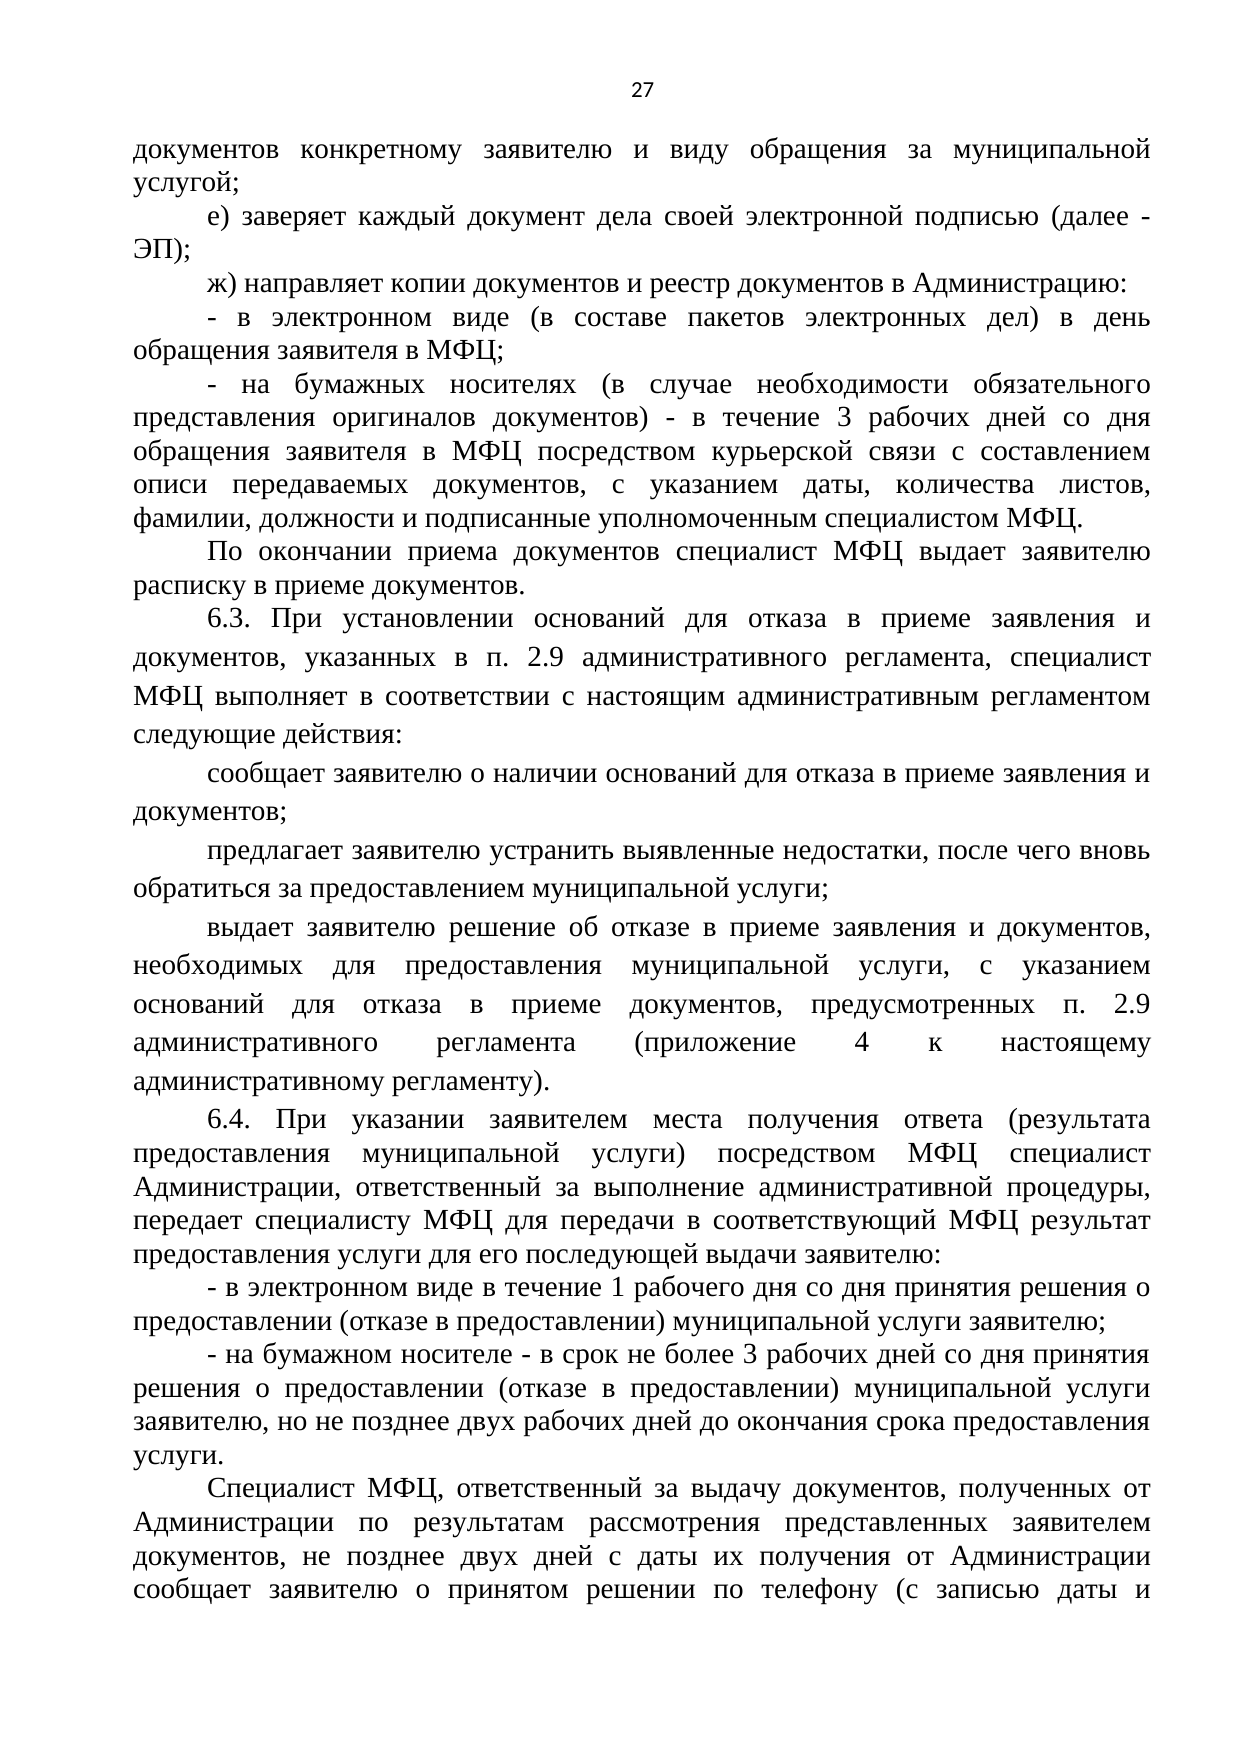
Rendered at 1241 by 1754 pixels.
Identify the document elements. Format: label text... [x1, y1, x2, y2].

text 6.4. При указании заявителем места получения ответа (результата предоставления муниципальной услуги) посредством МФЦ специалист Администрации, ответственный за выполнение административной процедуры, передает специалисту МФЦ для передачи в соответствующий МФЦ результат предоставления услуги для его последующей выдачи заявителю: [133, 1102, 1152, 1269]
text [133, 1471, 1152, 1605]
text ж) направляет копии документов и реестр документов в Администрацию: [133, 265, 1152, 299]
text - в электронном виде в течение 1 рабочего дня со дня принятия решения о предоставлении (отказе в предоставлении) муниципальной услуги заявителю; [133, 1269, 1152, 1336]
text 6.3. При установлении оснований для отказа в приеме заявления и документов, указанных в п. 2.9 административного регламента, специалист МФЦ выполняет в соответствии с настоящим административным регламентом следующие действия: [133, 601, 1152, 750]
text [133, 131, 1152, 198]
text - на бумажном носителе - в срок не более 3 рабочих дней со дня принятия решения о предоставлении (отказе в предоставлении) муниципальной услуги заявителю, но не позднее двух рабочих дней до окончания срока предоставления услуги. [133, 1336, 1152, 1471]
text выдает заявителю решение об отказе в приеме заявления и документов, необходимых для предоставления муниципальной услуги, с указанием оснований для отказа в приеме документов, предусмотренных п. 2.9 административного регламента (приложение 4 к настоящему административному регламенту). [133, 909, 1152, 1097]
text е) заверяет каждый документ дела своей электронной подписью (далее - ЭП); [133, 198, 1152, 265]
text По окончании приема документов специалист МФЦ выдает заявителю расписку в приеме документов. [133, 533, 1152, 601]
text предлагает заявителю устранить выявленные недостатки, после чего вновь обратиться за предоставлением муниципальной услуги; [133, 832, 1152, 904]
text - в электронном виде (в составе пакетов электронных дел) в день обращения заявителя в МФЦ; [133, 299, 1152, 366]
text - на бумажных носителях (в случае необходимости обязательного представления оригиналов документов) - в течение 3 рабочих дней со дня обращения заявителя в МФЦ посредством курьерской связи с составлением описи передаваемых документов, с указанием даты, количества листов, фамилии, должности и подписанные уполномоченным специалистом МФЦ. [133, 366, 1152, 533]
text сообщает заявителю о наличии оснований для отказа в приеме заявления и документов; [133, 755, 1152, 827]
